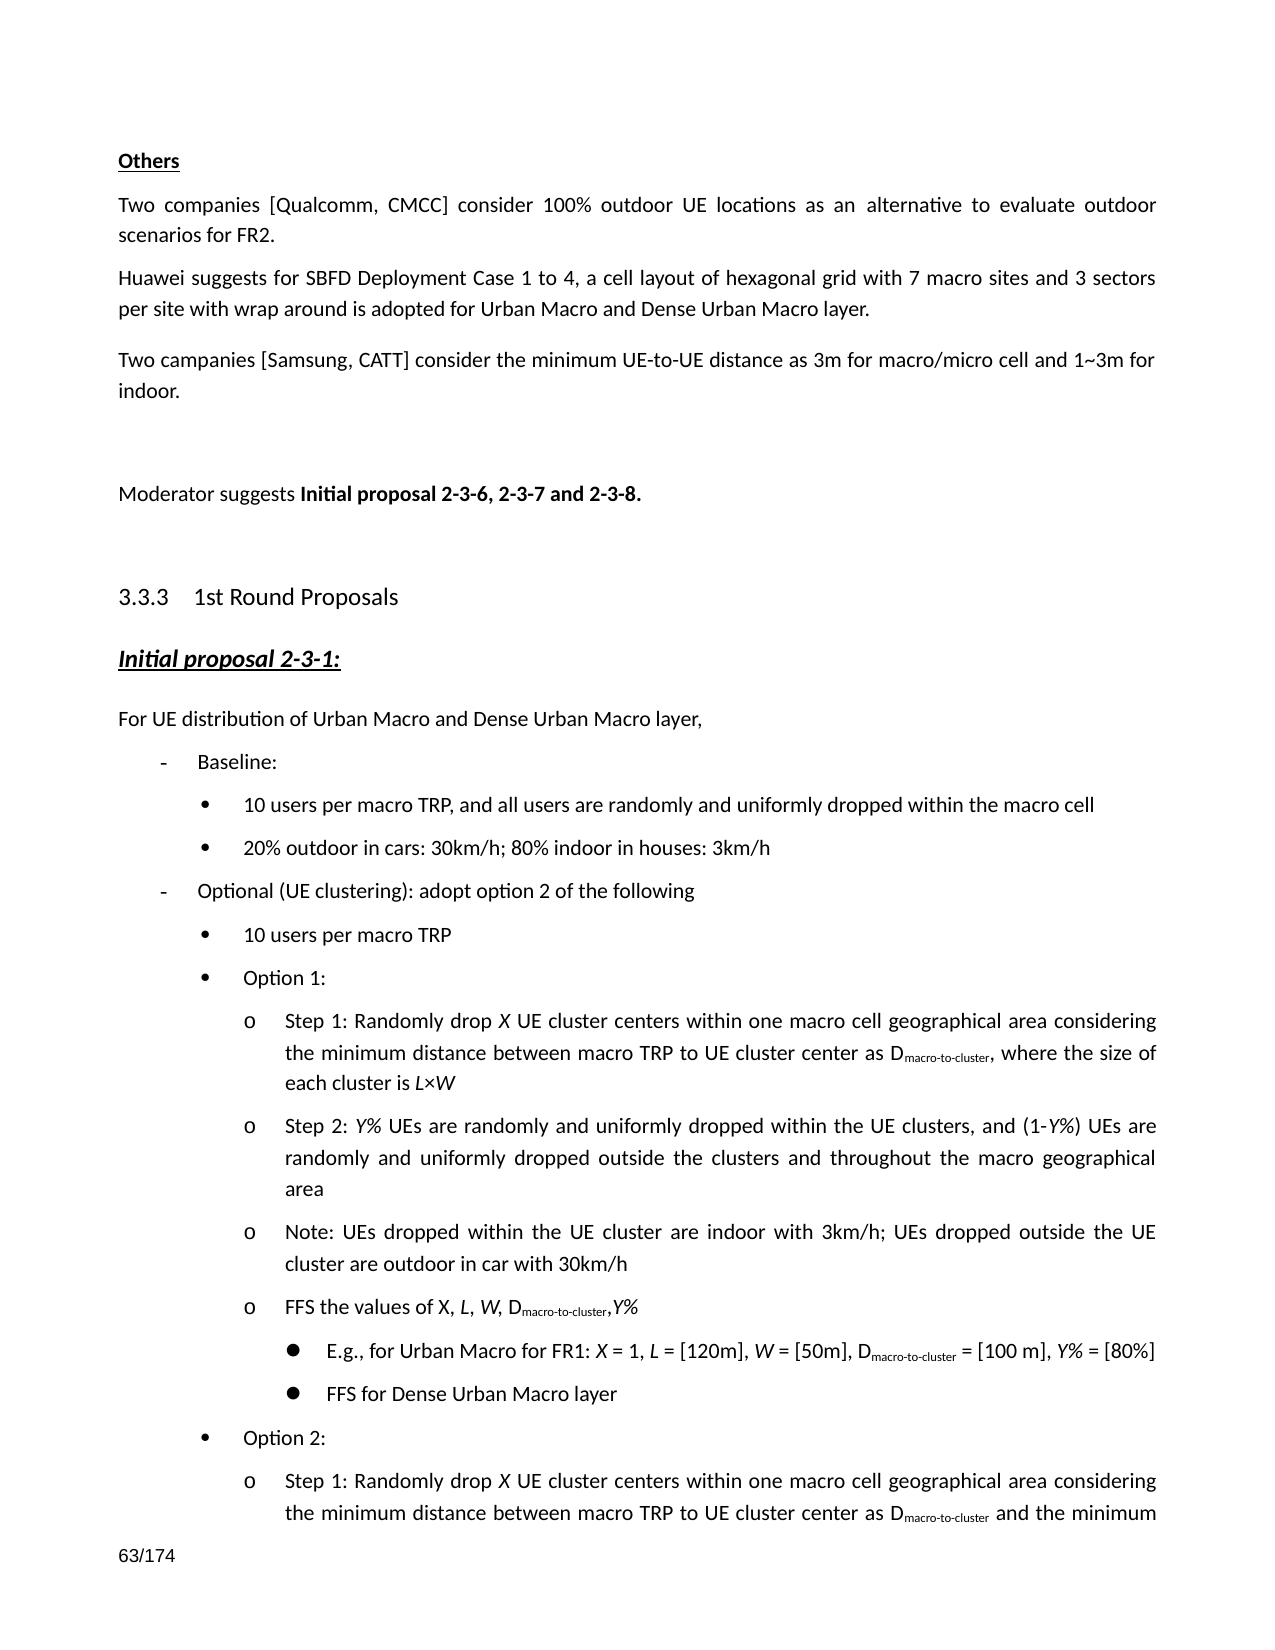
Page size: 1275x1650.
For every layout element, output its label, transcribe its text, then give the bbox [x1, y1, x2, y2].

text Two campanies [Samsung, CATT] consider the minimum UE-to-UE distance as 3m for macro/micro cell and 1~3m for indoor. [118, 347, 1157, 404]
list FFS for Dense Urban Macro layer [285, 1381, 1157, 1407]
list Baseline: [160, 748, 1157, 775]
list FFS the values of X, L, W, Dmacro-to-cluster,Y% [243, 1293, 1157, 1321]
text Two companies [Qualcomm, CMCC] consider 100% outdoor UE locations as an alternative to evaluate outdoor scenarios for FR2. [118, 191, 1157, 248]
list Step 1: Randomly drop X UE cluster centers within one macro cell geographical area considering the minimum distance between macro TRP to UE cluster center as Dmacro-to-cluster, where the size of each cluster is L×W [243, 1007, 1157, 1096]
list Option 1: [201, 964, 1157, 991]
text Others [118, 148, 1157, 174]
list 10 users per macro TRP, and all users are randomly and uniformly dropped within the macro cell [201, 791, 1157, 818]
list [243, 1467, 1157, 1525]
list Step 2: Y% UEs are randomly and uniformly dropped within the UE clusters, and (1-Y%) UEs are randomly and uniformly dropped outside the clusters and throughout the macro geographical area [243, 1113, 1157, 1202]
text For UE distribution of Urban Macro and Dense Urban Macro layer, [118, 705, 1157, 732]
subtitle 1st Round Proposals [118, 581, 1157, 612]
list Option 2: [201, 1424, 1157, 1450]
list E.g., for Urban Macro for FR1: X = 1, L = [120m], W = [50m], Dmacro-to-cluster = [100 m], Y% = [80%] [285, 1337, 1157, 1364]
list Optional (UE clustering): adopt option 2 of the following [160, 878, 1157, 904]
text Huawei suggests for SBFD Deployment Case 1 to 4, a cell layout of hexagonal grid with 7 macro sites and 3 sectors per site with wrap around is adopted for Urban Macro and Dense Urban Macro layer. [118, 264, 1157, 322]
text Moderator suggests Initial proposal 2-3-6, 2-3-7 and 2-3-8. [118, 480, 1157, 507]
list Note: UEs dropped within the UE cluster are indoor with 3km/h; UEs dropped outside the UE cluster are outdoor in car with 30km/h [243, 1218, 1157, 1277]
subtitle Initial proposal 2-3-1: [118, 643, 1157, 674]
list 10 users per macro TRP [201, 921, 1157, 947]
list 20% outdoor in cars: 30km/h; 80% indoor in houses: 3km/h [201, 834, 1157, 861]
